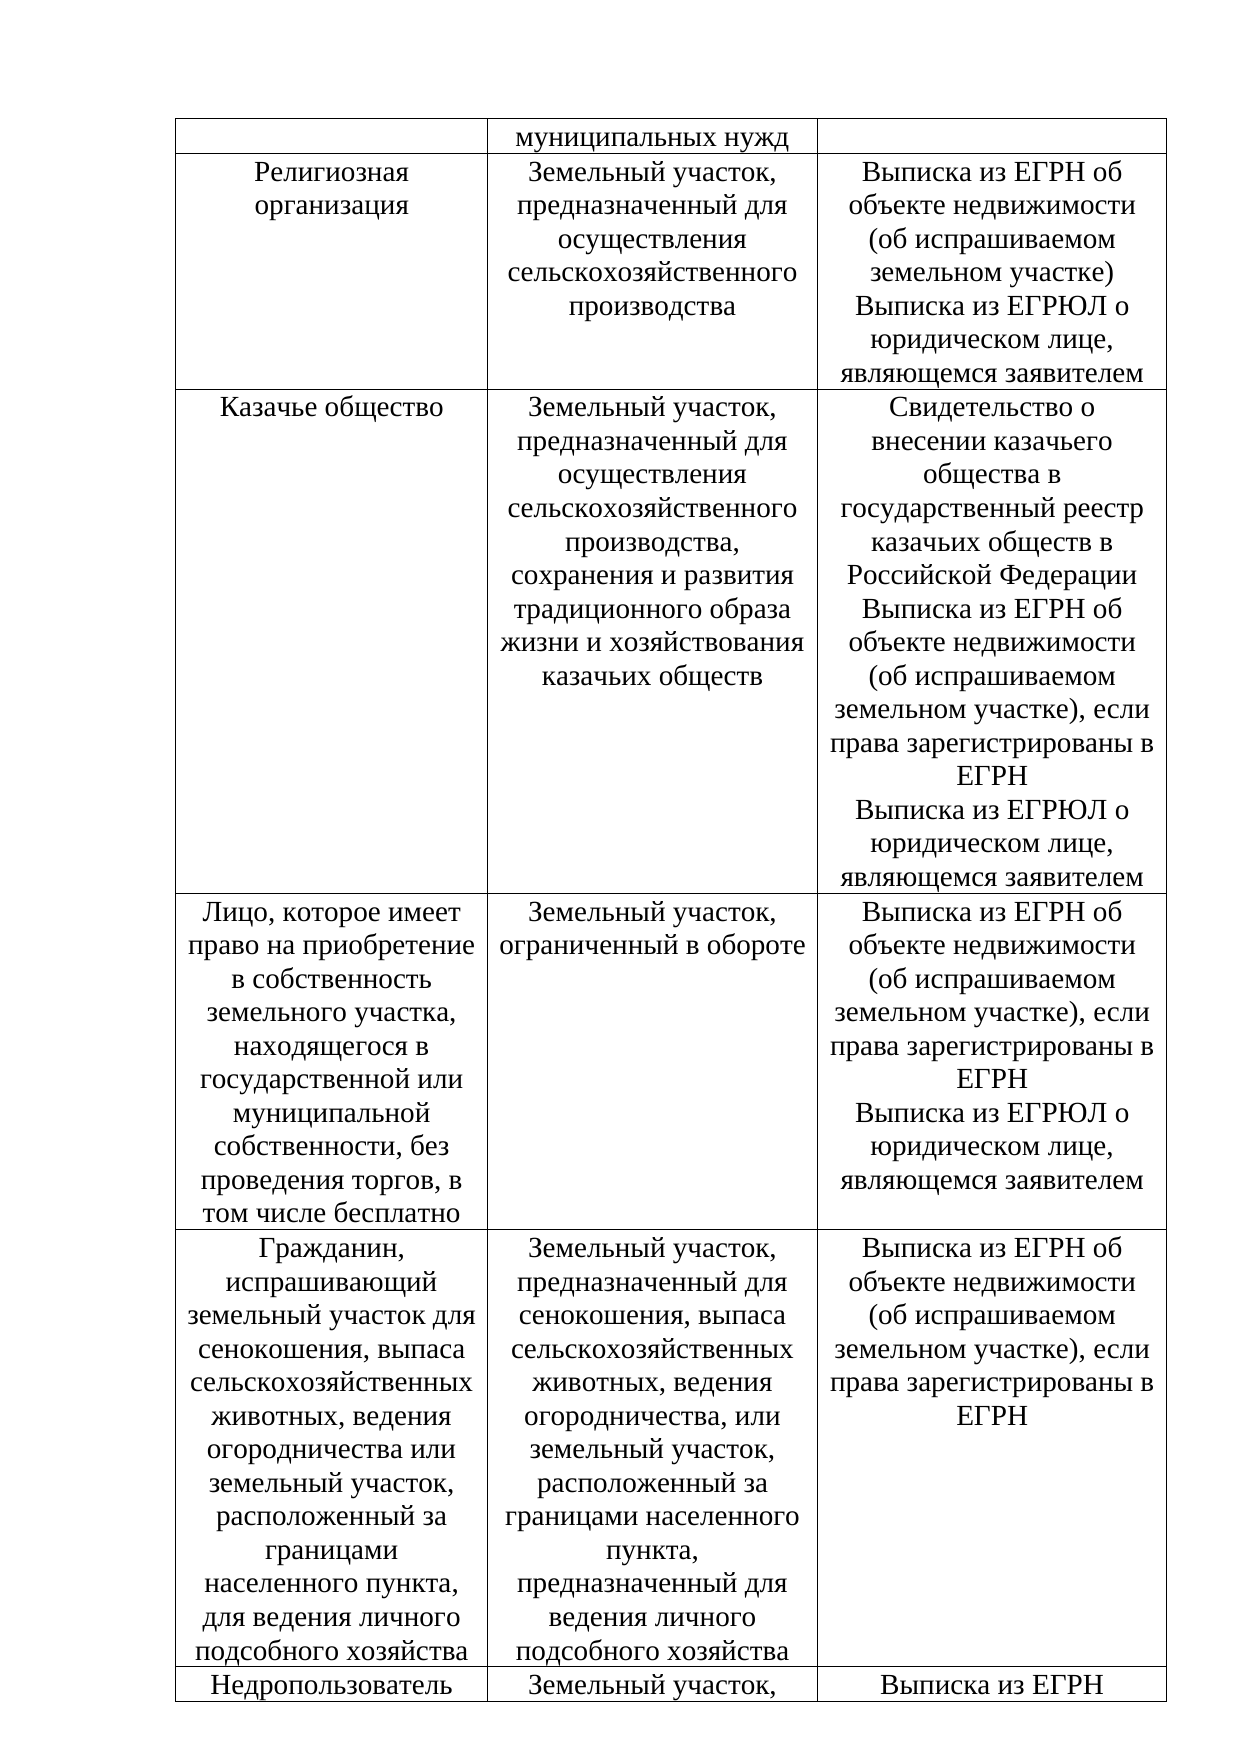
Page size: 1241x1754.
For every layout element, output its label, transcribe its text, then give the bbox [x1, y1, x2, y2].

table_cell Выписка из ЕГРН об объекте недвижимости (об испрашиваемом земельном участке), если права зарегистрированы в ЕГРН [818, 1230, 1166, 1666]
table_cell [488, 119, 817, 153]
table_cell Земельный участок, ограниченный в обороте [488, 894, 817, 1229]
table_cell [488, 1667, 817, 1701]
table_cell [818, 1667, 1166, 1701]
table_cell Выписка из ЕГРН об объекте недвижимости (об испрашиваемом земельном участке) Выписка из ЕГРЮЛ о юридическом лице, являющемся заявителем [818, 154, 1166, 388]
table_cell Казачье общество [176, 390, 487, 893]
table_cell Недропользователь [176, 1667, 487, 1701]
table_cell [818, 119, 1166, 153]
table_cell Свидетельство о внесении казачьего общества в государственный реестр казачьих обществ в Российской Федерации Выписка из ЕГРН об объекте недвижимости (об испрашиваемом земельном участке), если права зарегистрированы в ЕГРН Выписка из ЕГРЮЛ о юридическом лице, являющемся заявителем [818, 390, 1166, 893]
table_cell Земельный участок, предназначенный для осуществления сельскохозяйственного производства [488, 154, 817, 388]
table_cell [176, 119, 487, 153]
table_cell Гражданин, испрашивающий земельный участок для сенокошения, выпаса сельскохозяйственных животных, ведения огородничества или земельный участок, расположенный за границами населенного пункта, для ведения личного подсобного хозяйства [176, 1230, 487, 1666]
table_cell Лицо, которое имеет право на приобретение в собственность земельного участка, находящегося в государственной или муниципальной собственности, без проведения торгов, в том числе бесплатно [176, 894, 487, 1229]
table_cell Религиозная организация [176, 154, 487, 388]
table_cell Земельный участок, предназначенный для сенокошения, выпаса сельскохозяйственных животных, ведения огородничества, или земельный участок, расположенный за границами населенного пункта, предназначенный для ведения личного подсобного хозяйства [488, 1230, 817, 1666]
table_cell Земельный участок, предназначенный для осуществления сельскохозяйственного производства, сохранения и развития традиционного образа жизни и хозяйствования казачьих обществ [488, 390, 817, 893]
